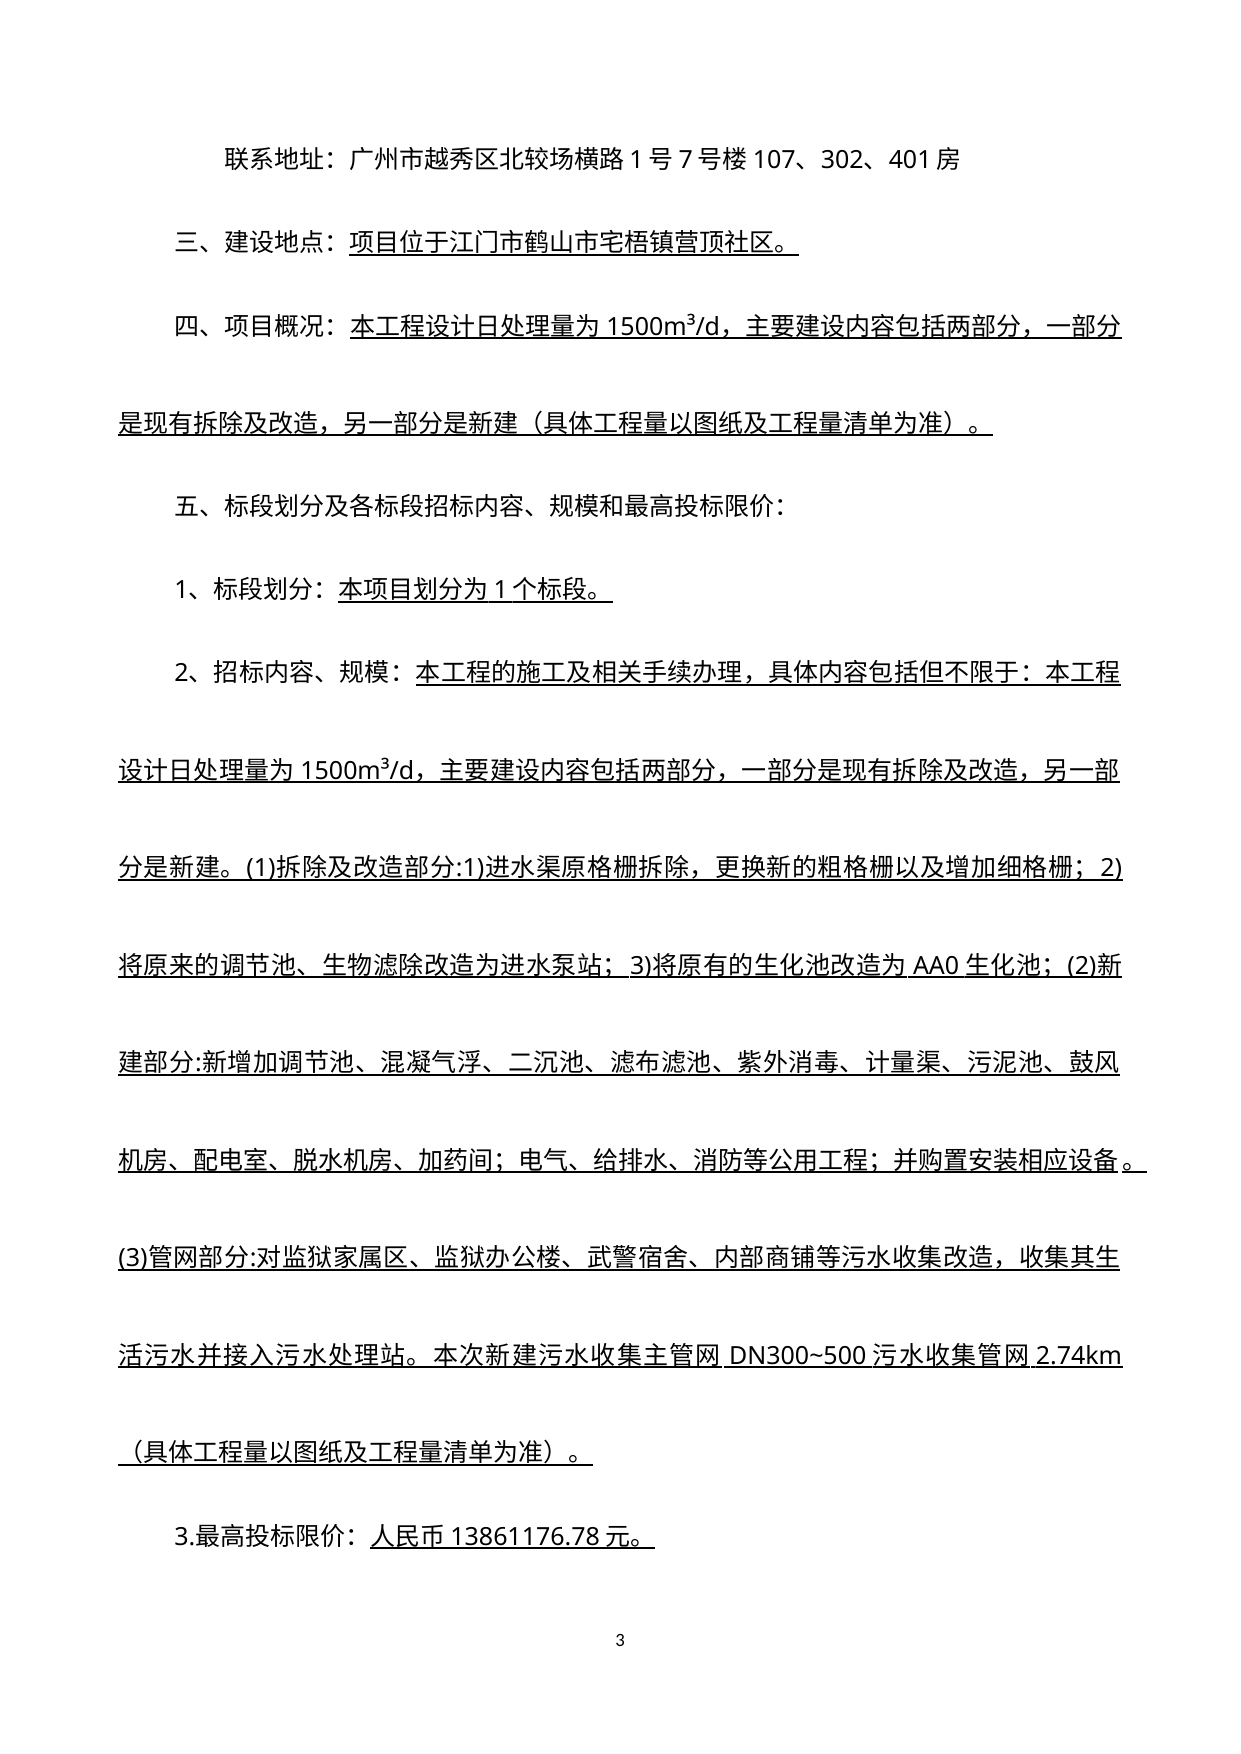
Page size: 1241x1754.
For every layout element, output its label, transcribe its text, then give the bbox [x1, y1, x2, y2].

text 四、项目概况：本工程设计日处理量为1500m³/d，主要建设内容包括两部分，一部分是现有拆除及改造，另一部分是新建（具体工程量以图纸及工程量清单为准）。 [118, 292, 1122, 454]
text 五、标段划分及各标段招标内容、规模和最高投标限价： [118, 472, 1122, 537]
text 3.最高投标限价：人民币13861176.78元。 [118, 1502, 1122, 1567]
text 2、招标内容、规模：本工程的施工及相关手续办理，具体内容包括但不限于：本工程设计日处理量为1500m³/d，主要建设内容包括两部分，一部分是现有拆除及改造，另一部分是新建。(1)拆除及改造部分:1)进水渠原格栅拆除，更换新的粗格栅以及增加细格栅；2)将原来的调节池、生物滤除改造为进水泵站；3)将原有的生化池改造为AA0生化池；(2)新建部分:新增加调节池、混凝气浮、二沉池、滤布滤池、紫外消毒、计量渠、污泥池、鼓风机房、配电室、脱水机房、加药间；电气、给排水、消防等公用工程；并购置安装相应设备。(3)管网部分:对监狱家属区、监狱办公楼、武警宿舍、内部商铺等污水收集改造，收集其生活污水并接入污水处理站。本次新建污水收集主管网DN300~500污水收集管网2.74km（具体工程量以图纸及工程量清单为准）。 [118, 881, 1122, 976]
text 三、建设地点：项目位于江门市鹤山市宅梧镇营顶社区。 [118, 208, 1122, 273]
text 2、招标内容、规模：本工程的施工及相关手续办理，具体内容包括但不限于：本工程设计日处理量为1500m³/d，主要建设内容包括两部分，一部分是现有拆除及改造，另一部分是新建。(1)拆除及改造部分:1)进水渠原格栅拆除，更换新的粗格栅以及增加细格栅；2)将原来的调节池、生物滤除改造为进水泵站；3)将原有的生化池改造为AA0生化池；(2)新建部分:新增加调节池、混凝气浮、二沉池、滤布滤池、紫外消毒、计量渠、污泥池、鼓风机房、配电室、脱水机房、加药间；电气、给排水、消防等公用工程；并购置安装相应设备。(3)管网部分:对监狱家属区、监狱办公楼、武警宿舍、内部商铺等污水收集改造，收集其生活污水并接入污水处理站。本次新建污水收集主管网DN300~500污水收集管网2.74km（具体工程量以图纸及工程量清单为准）。 [118, 638, 1122, 879]
text 1、标段划分：本项目划分为1个标段。 [118, 555, 1122, 620]
text 2、招标内容、规模：本工程的施工及相关手续办理，具体内容包括但不限于：本工程设计日处理量为1500m³/d，主要建设内容包括两部分，一部分是现有拆除及改造，另一部分是新建。(1)拆除及改造部分:1)进水渠原格栅拆除，更换新的粗格栅以及增加细格栅；2)将原来的调节池、生物滤除改造为进水泵站；3)将原有的生化池改造为AA0生化池；(2)新建部分:新增加调节池、混凝气浮、二沉池、滤布滤池、紫外消毒、计量渠、污泥池、鼓风机房、配电室、脱水机房、加药间；电气、给排水、消防等公用工程；并购置安装相应设备。(3)管网部分:对监狱家属区、监狱办公楼、武警宿舍、内部商铺等污水收集改造，收集其生活污水并接入污水处理站。本次新建污水收集主管网DN300~500污水收集管网2.74km（具体工程量以图纸及工程量清单为准）。 [118, 977, 1122, 1483]
text 联系地址：广州市越秀区北较场横路1号7号楼107、302、401房 [118, 125, 1122, 190]
